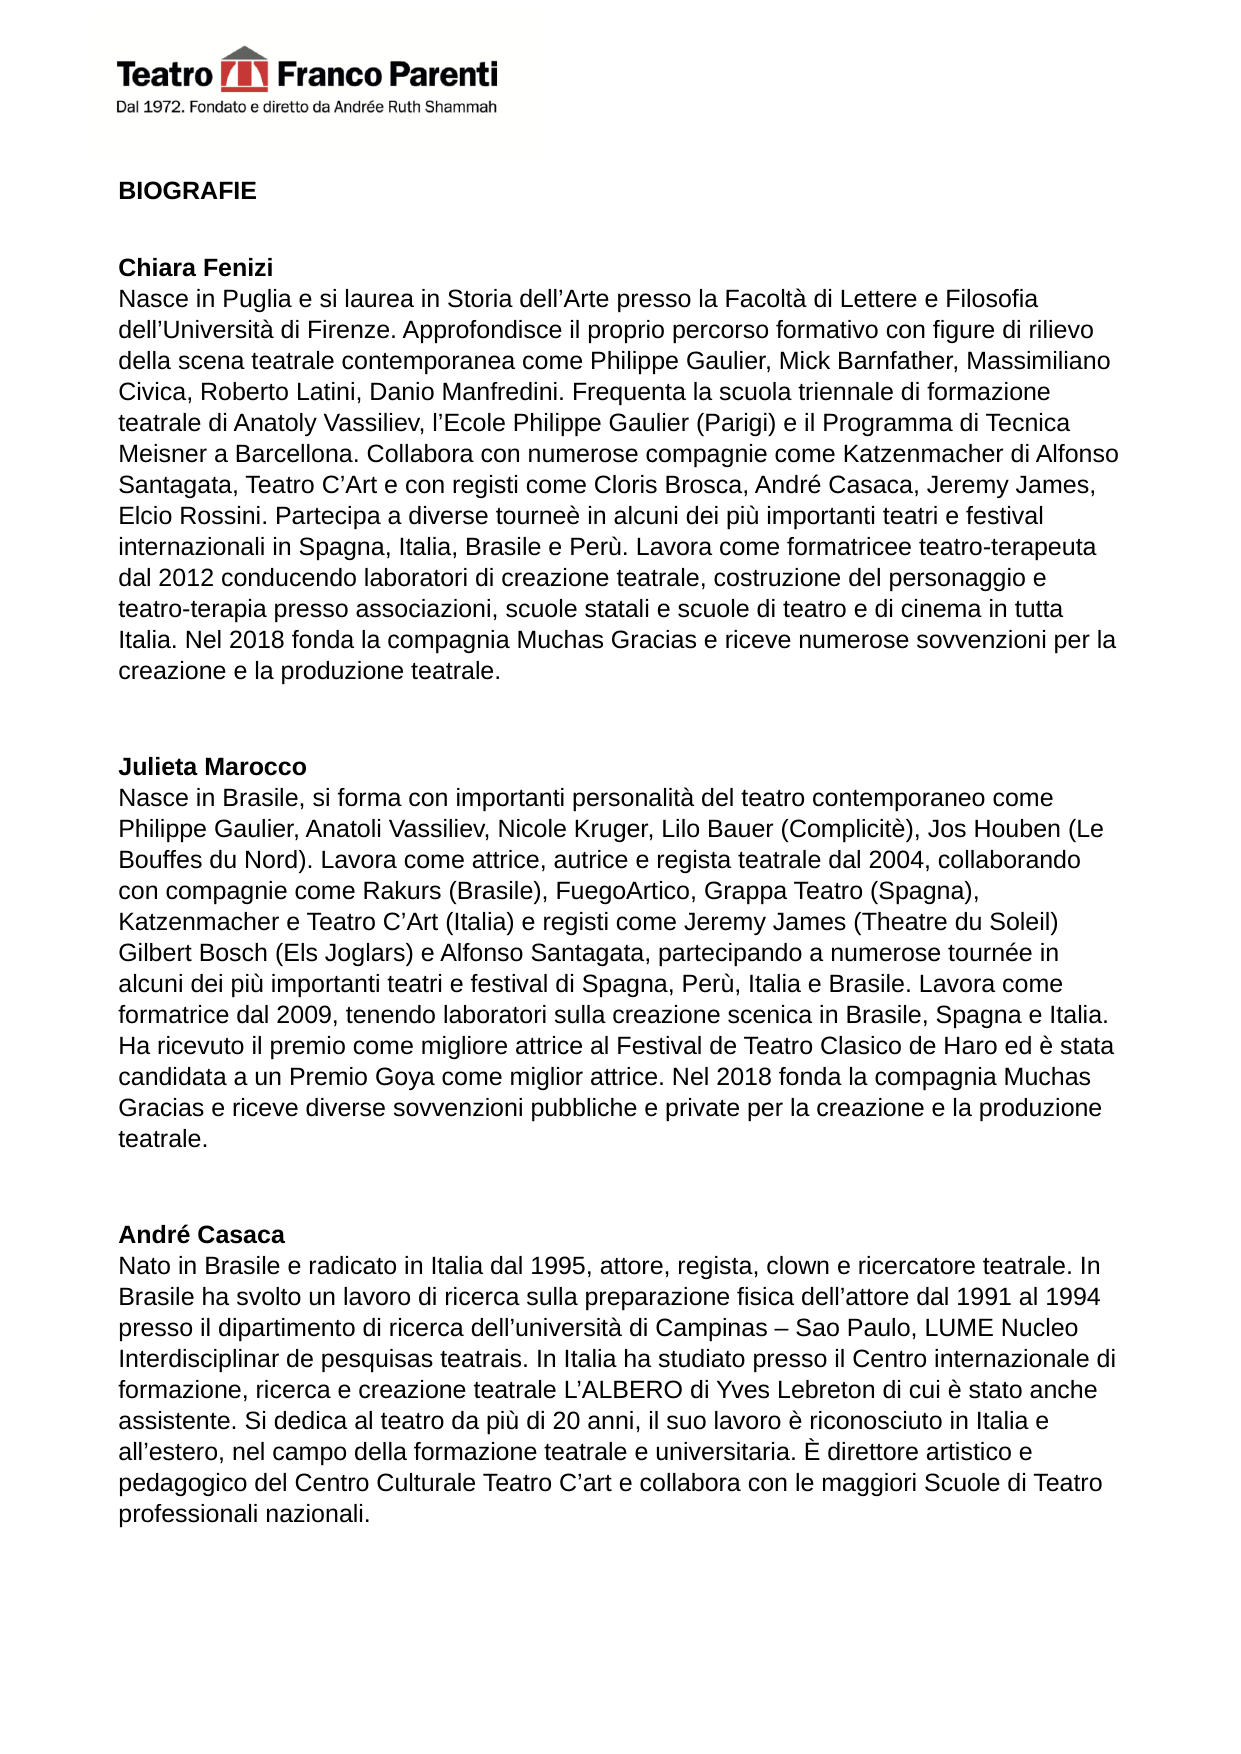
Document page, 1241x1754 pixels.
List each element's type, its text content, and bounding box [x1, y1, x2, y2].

text Chiara Fenizi Nasce in Puglia e si laurea in Storia dell’Arte presso la Facoltà di Lettere e Filosofia dell’Università di Firenze. Approfondisce il proprio percorso formativo con figure di rilievo della scena teatrale contemporanea come Philippe Gaulier, Mick Barnfather, Massimiliano Civica, Roberto Latini, Danio Manfredini. Frequenta la scuola triennale di formazione teatrale di Anatoly Vassiliev, l’Ecole Philippe Gaulier (Parigi) e il Programma di Tecnica Meisner a Barcellona. Collabora con numerose compagnie come Katzenmacher di Alfonso Santagata, Teatro C’Art e con registi come Cloris Brosca, André Casaca, Jeremy James, Elcio Rossini. Partecipa a diverse tourneè in alcuni dei più importanti teatri e festival internazionali in Spagna, Italia, Brasile e Perù. Lavora come formatricee teatro-terapeuta dal 2012 conducendo laboratori di creazione teatrale, costruzione del personaggio e teatro-terapia presso associazioni, scuole statali e scuole di teatro e di cinema in tutta Italia. Nel 2018 fonda la compagnia Muchas Gracias e riceve numerose sovvenzioni per la creazione e la produzione teatrale. [118, 253, 1122, 685]
picture [90, 7, 545, 161]
text Julieta Marocco Nasce in Brasile, si forma con importanti personalità del teatro contemporaneo come Philippe Gaulier, Anatoli Vassiliev, Nicole Kruger, Lilo Bauer (Complicitè), Jos Houben (Le Bouffes du Nord). Lavora come attrice, autrice e regista teatrale dal 2004, collaborando con compagnie come Rakurs (Brasile), FuegoArtico, Grappa Teatro (Spagna), Katzenmacher e Teatro C’Art (Italia) e registi come Jeremy James (Theatre du Soleil) Gilbert Bosch (Els Joglars) e Alfonso Santagata, partecipando a numerose tournée in alcuni dei più importanti teatri e festival di Spagna, Perù, Italia e Brasile. Lavora come formatrice dal 2009, tenendo laboratori sulla creazione scenica in Brasile, Spagna e Italia. Ha ricevuto il premio come migliore attrice al Festival de Teatro Clasico de Haro ed è stata candidata a un Premio Goya come miglior attrice. Nel 2018 fonda la compagnia Muchas Gracias e riceve diverse sovvenzioni pubbliche e private per la creazione e la produzione teatrale. [118, 752, 1122, 1153]
text BIOGRAFIE [118, 176, 1122, 205]
text André Casaca Nato in Brasile e radicato in Italia dal 1995, attore, regista, clown e ricercatore teatrale. In Brasile ha svolto un lavoro di ricerca sulla preparazione fisica dell’attore dal 1991 al 1994 presso il dipartimento di ricerca dell’università di Campinas – Sao Paulo, LUME Nucleo Interdisciplinar de pesquisas teatrais. In Italia ha studiato presso il Centro internazionale di formazione, ricerca e creazione teatrale L’ALBERO di Yves Lebreton di cui è stato anche assistente. Si dedica al teatro da più di 20 anni, il suo lavoro è riconosciuto in Italia e all’estero, nel campo della formazione teatrale e universitaria. È direttore artistico e pedagogico del Centro Culturale Teatro C’art e collabora con le maggiori Scuole di Teatro professionali nazionali. [118, 1220, 1122, 1528]
